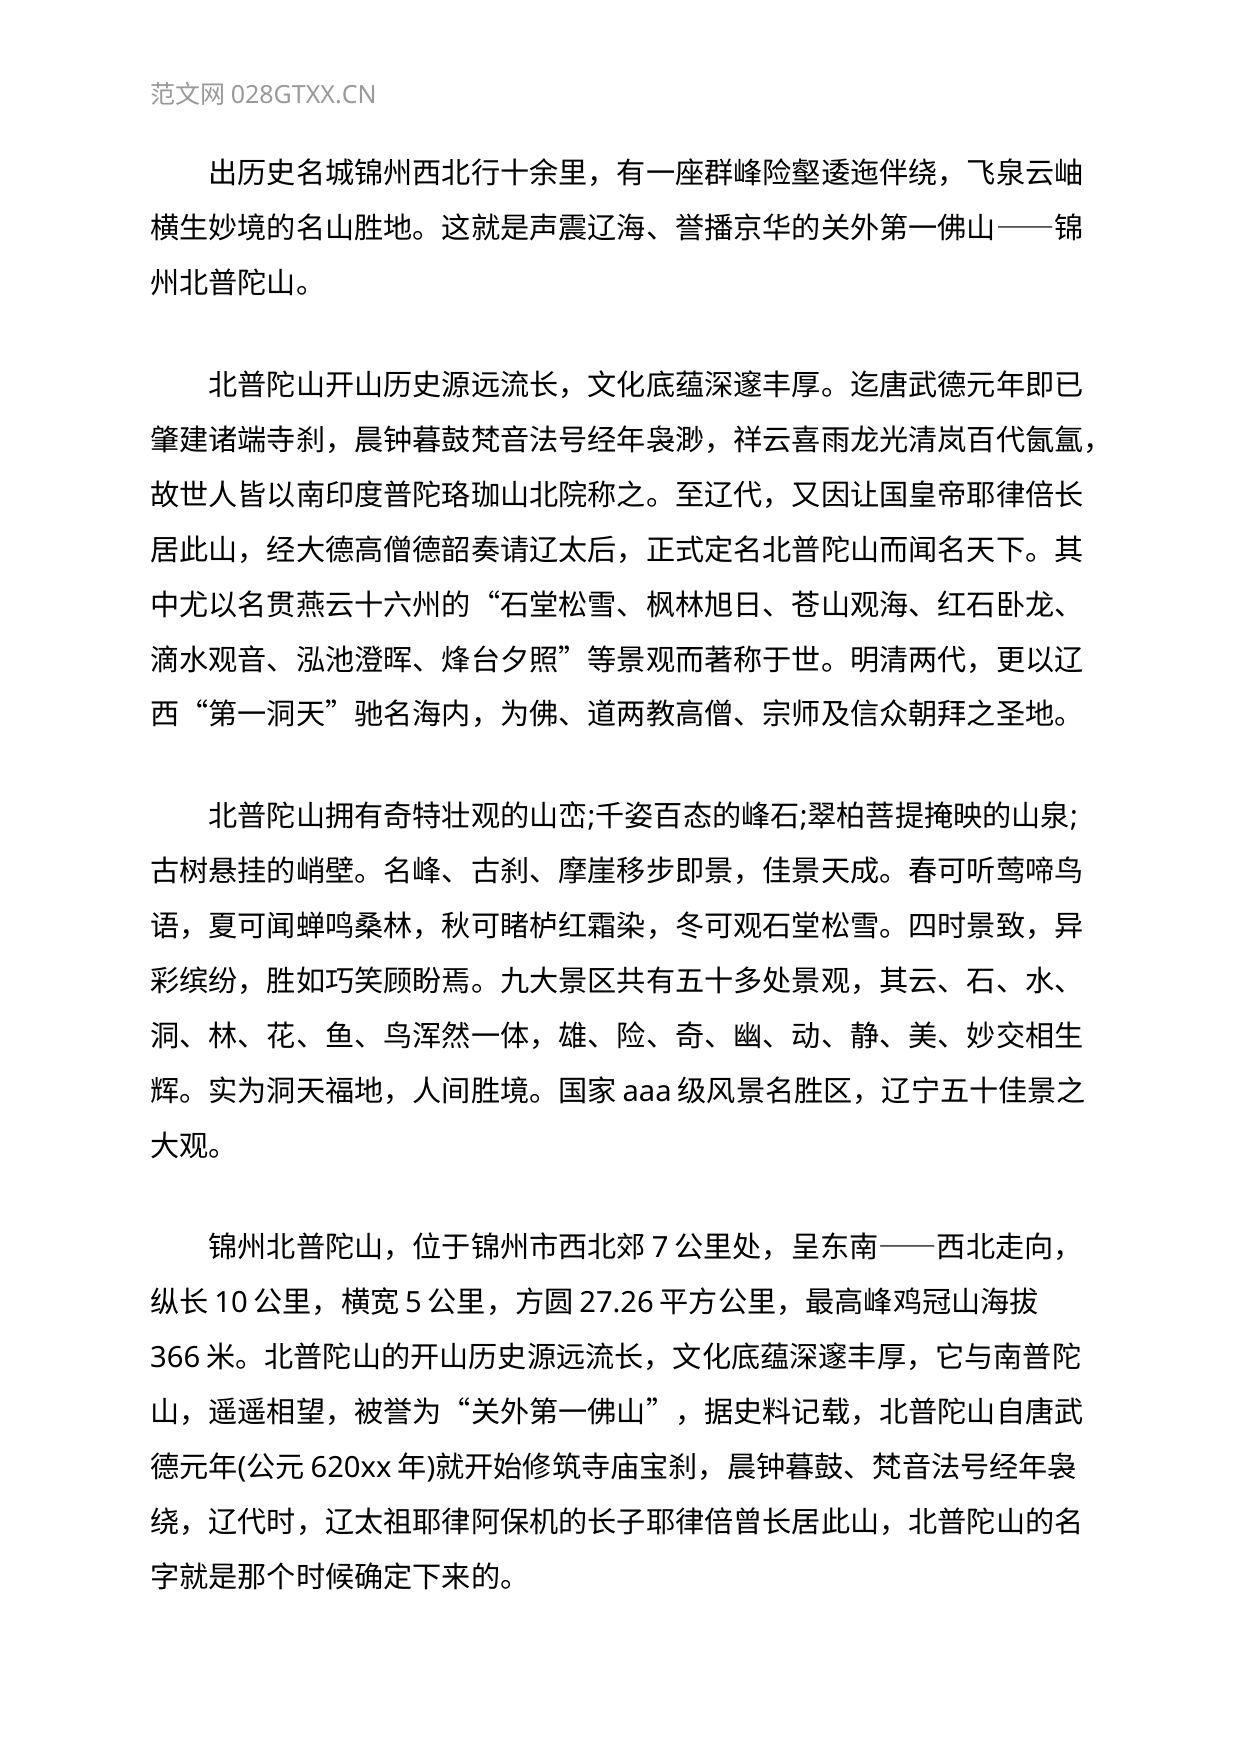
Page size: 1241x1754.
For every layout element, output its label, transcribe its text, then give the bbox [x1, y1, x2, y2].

text 锦州北普陀山，位于锦州市西北郊7公里处，呈东南——西北走向，纵长10公里，横宽5公里，方圆27.26平方公里，最高峰鸡冠山海拔366米。北普陀山的开山历史源远流长，文化底蕴深邃丰厚，它与南普陀山，遥遥相望，被誉为“关外第一佛山”，据史料记载，北普陀山自唐武德元年(公元620xx年)就开始修筑寺庙宝刹，晨钟暮鼓、梵音法号经年袅绕，辽代时，辽太祖耶律阿保机的长子耶律倍曾长居此山，北普陀山的名字就是那个时候确定下来的。 [150, 1224, 1090, 1596]
text 出历史名城锦州西北行十余里，有一座群峰险壑逶迤伴绕，飞泉云岫横生妙境的名山胜地。这就是声震辽海、誉播京华的关外第一佛山——锦州北普陀山。 [150, 150, 1090, 302]
text 北普陀山拥有奇特壮观的山峦;千姿百态的峰石;翠柏菩提掩映的山泉;古树悬挂的峭壁。名峰、古刹、摩崖移步即景，佳景天成。春可听莺啼鸟语，夏可闻蝉鸣桑林，秋可睹栌红霜染，冬可观石堂松雪。四时景致，异彩缤纷，胜如巧笑顾盼焉。九大景区共有五十多处景观，其云、石、水、洞、林、花、鱼、鸟浑然一体，雄、险、奇、幽、动、静、美、妙交相生辉。实为洞天福地，人间胜境。国家aaa级风景名胜区，辽宁五十佳景之大观。 [150, 793, 1090, 1164]
text 北普陀山开山历史源远流长，文化底蕴深邃丰厚。迄唐武德元年即已肇建诸端寺刹，晨钟暮鼓梵音法号经年袅渺，祥云喜雨龙光清岚百代氤氲，故世人皆以南印度普陀珞珈山北院称之。至辽代，又因让国皇帝耶律倍长居此山，经大德高僧德韶奏请辽太后，正式定名北普陀山而闻名天下。其中尤以名贯燕云十六州的“石堂松雪、枫林旭日、苍山观海、红石卧龙、滴水观音、泓池澄晖、烽台夕照”等景观而著称于世。明清两代，更以辽西“第一洞天”驰名海内，为佛、道两教高僧、宗师及信众朝拜之圣地。 [150, 362, 1090, 733]
